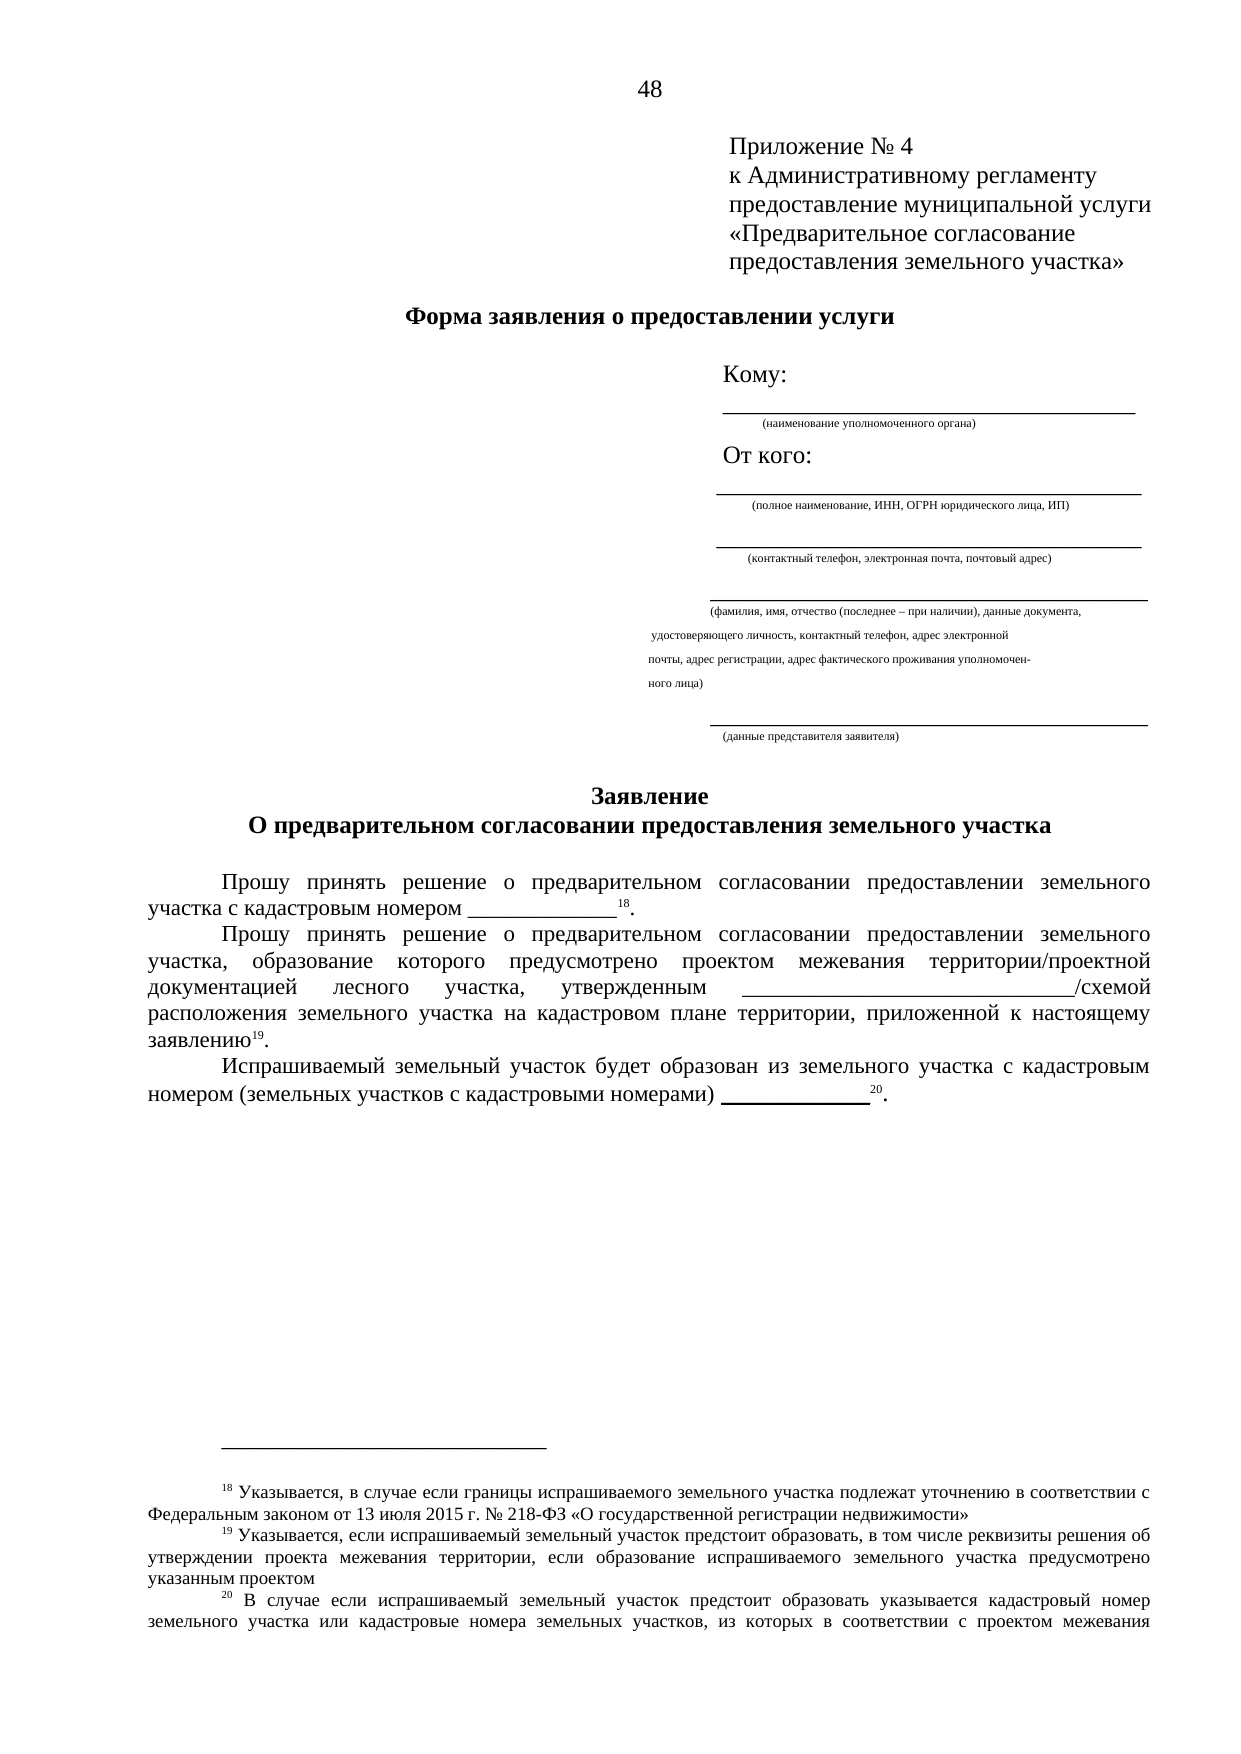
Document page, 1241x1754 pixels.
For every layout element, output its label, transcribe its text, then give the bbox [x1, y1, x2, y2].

text Заявление [148, 781, 1152, 810]
text Прошу принять решение о предварительном согласовании предоставлении земельного участка, образование которого предусмотрено проектом межевания территории/проектной документацией лесного участка, утвержденным _____________________________/схемой расположения земельного участка на кадастровом плане территории, приложенной к настоящему заявлению19. [148, 920, 1152, 1052]
text предоставление муниципальной услуги [148, 189, 1152, 218]
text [148, 1589, 1152, 1632]
text ___________________________________ [148, 575, 1152, 604]
text Кому: [148, 359, 1152, 388]
text Форма заявления о предоставлении услуги [148, 301, 1152, 330]
text 19 Указывается, если испрашиваемый земельный участок предстоит образовать, в том числе реквизиты решения об утверждении проекта межевания территории, если образование испрашиваемого земельного участка предусмотрено указанным проектом [148, 1524, 1152, 1589]
text _________________________________ [148, 388, 1152, 416]
text (полное наименование, ИНН, ОГРН юридического лица, ИП) [148, 498, 1152, 522]
text __________________________________ [148, 522, 1152, 551]
text От кого: [148, 441, 1152, 469]
text удостоверяющего личность, контактный телефон, адрес электронной [148, 628, 1152, 652]
text предоставления земельного участка» [148, 246, 1152, 275]
text Прошу принять решение о предварительном согласовании предоставлении земельного участка с кадастровым номером _____________18. [148, 868, 1152, 920]
text (фамилия, имя, отчество (последнее – при наличии), данные документа, [148, 604, 1152, 628]
text (наименование уполномоченного органа) [148, 416, 1152, 441]
text __________________________________ [148, 469, 1152, 498]
text почты, адрес регистрации, адрес фактического проживания уполномочен- [148, 652, 1152, 676]
text (данные представителя заявителя) [148, 729, 1152, 753]
text ного лица) [148, 676, 1152, 700]
text Испрашиваемый земельный участок будет образован из земельного участка с кадастровым номером (земельных участков с кадастровыми номерами) _____________20. [148, 1052, 1152, 1107]
text ___________________________________ [148, 700, 1152, 729]
text «Предварительное согласование [148, 218, 1152, 246]
text О предварительном согласовании предоставления земельного участка [148, 810, 1152, 839]
text Приложение № 4 [148, 131, 1152, 160]
text к Административному регламенту [148, 160, 1152, 189]
text (контактный телефон, электронная почта, почтовый адрес) [148, 551, 1152, 575]
text __________________________ [148, 1423, 1152, 1452]
text 18 Указывается, в случае если границы испрашиваемого земельного участка подлежат уточнению в соответствии с Федеральным законом от 13 июля 2015 г. № 218-ФЗ «О государственной регистрации недвижимости» [148, 1481, 1152, 1524]
